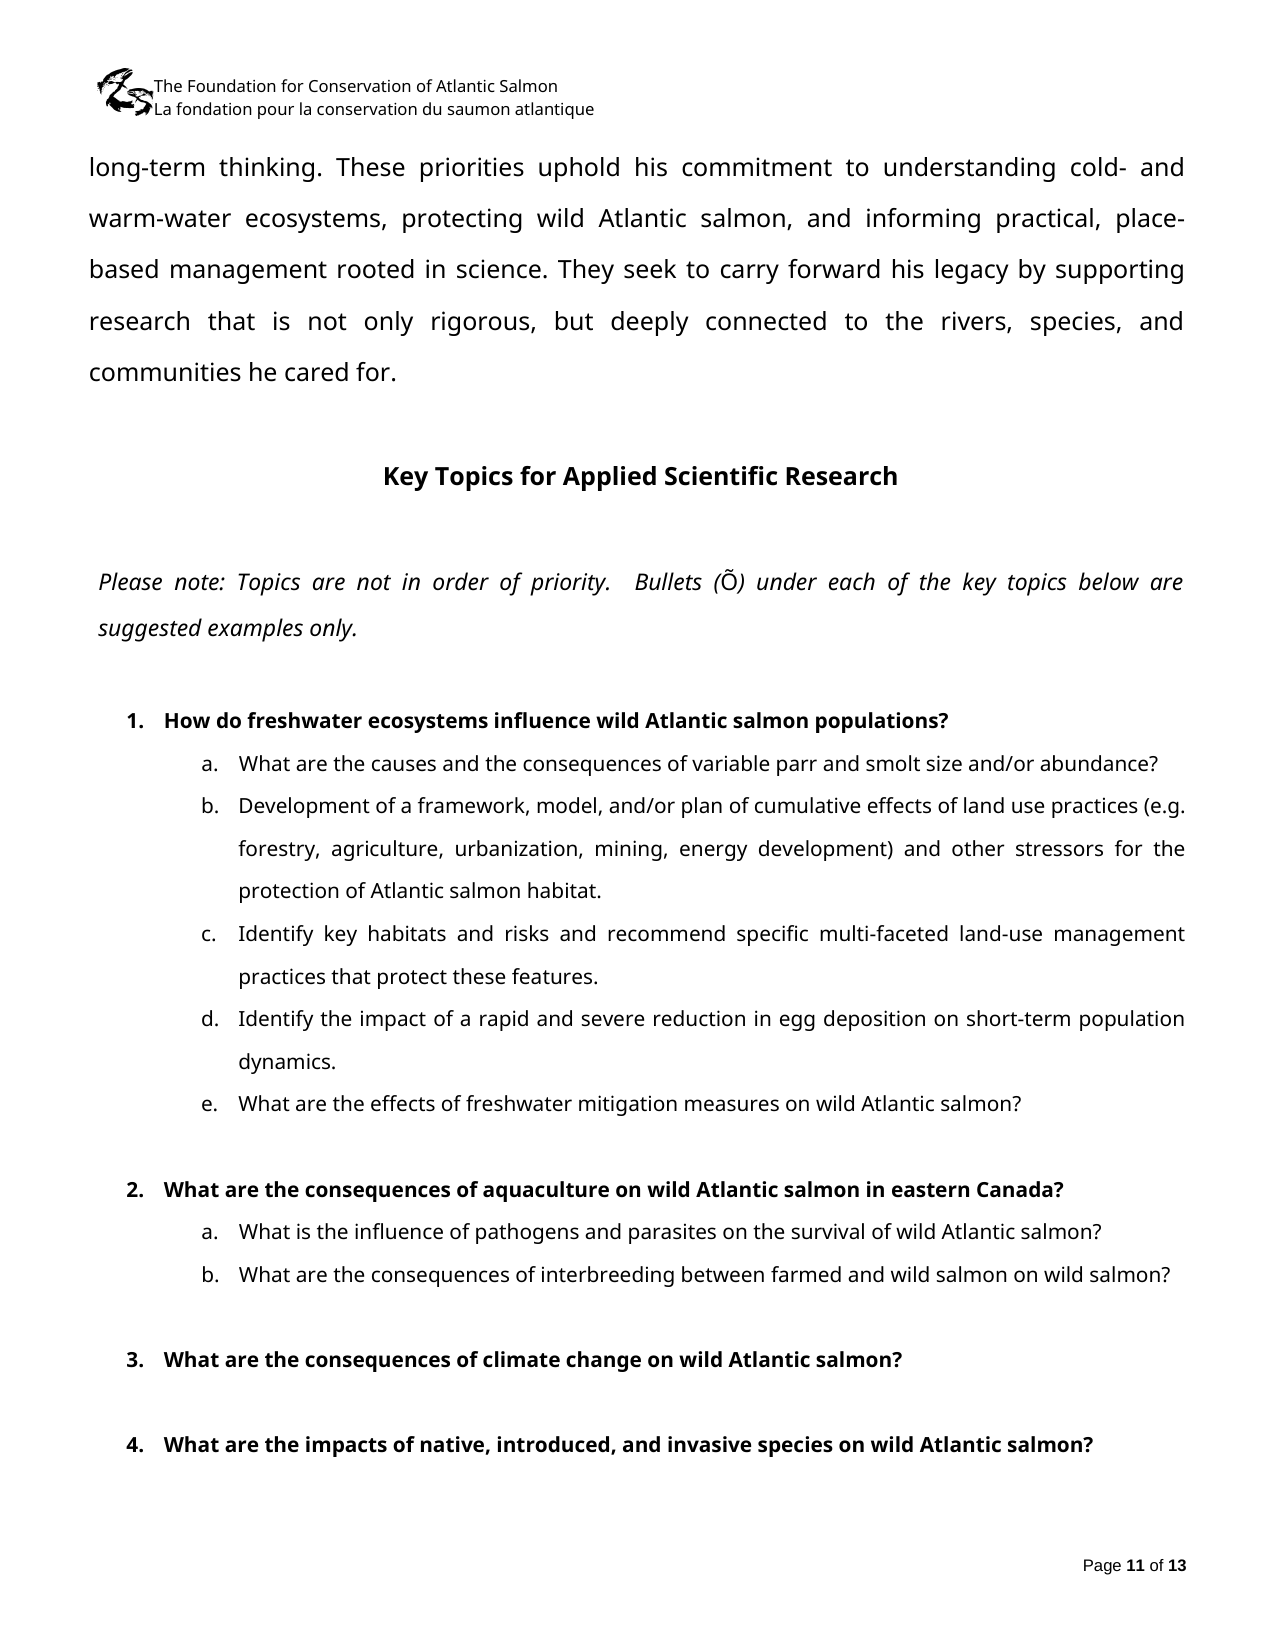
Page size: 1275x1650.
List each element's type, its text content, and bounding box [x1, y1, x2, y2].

list What are the consequences of interbreeding between farmed and wild salmon on wild salmon? [201, 1260, 1186, 1288]
text Please note: Topics are not in order of priority. Bullets (Õ) under each of the key topics below are suggested examples only. [98, 566, 1186, 644]
list Development of a framework, model, and/or plan of cumulative effects of land use practices (e.g. forestry, agriculture, urbanization, mining, energy development) and other stressors for the protection of Atlantic salmon habitat. [201, 791, 1186, 905]
list What are the effects of freshwater mitigation measures on wild Atlantic salmon? [201, 1089, 1186, 1118]
text Key Topics for Applied Scientific Research [89, 459, 1186, 493]
list What are the consequences of aquaculture on wild Atlantic salmon in eastern Canada? [126, 1175, 1186, 1203]
list Identify key habitats and risks and recommend specific multi-faceted land-use management practices that protect these features. [201, 919, 1186, 990]
list What are the impacts of native, introduced, and invasive species on wild Atlantic salmon? [126, 1430, 1186, 1459]
list How do freshwater ecosystems influence wild Atlantic salmon populations? [126, 706, 1186, 734]
list Identify the impact of a rapid and severe reduction in egg deposition on short-term population dynamics. [201, 1004, 1186, 1075]
list What are the consequences of climate change on wild Atlantic salmon? [126, 1345, 1186, 1374]
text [89, 150, 1186, 388]
list What is the influence of pathogens and parasites on the survival of wild Atlantic salmon? [201, 1217, 1186, 1246]
list What are the causes and the consequences of variable parr and smolt size and/or abundance? [201, 749, 1186, 777]
